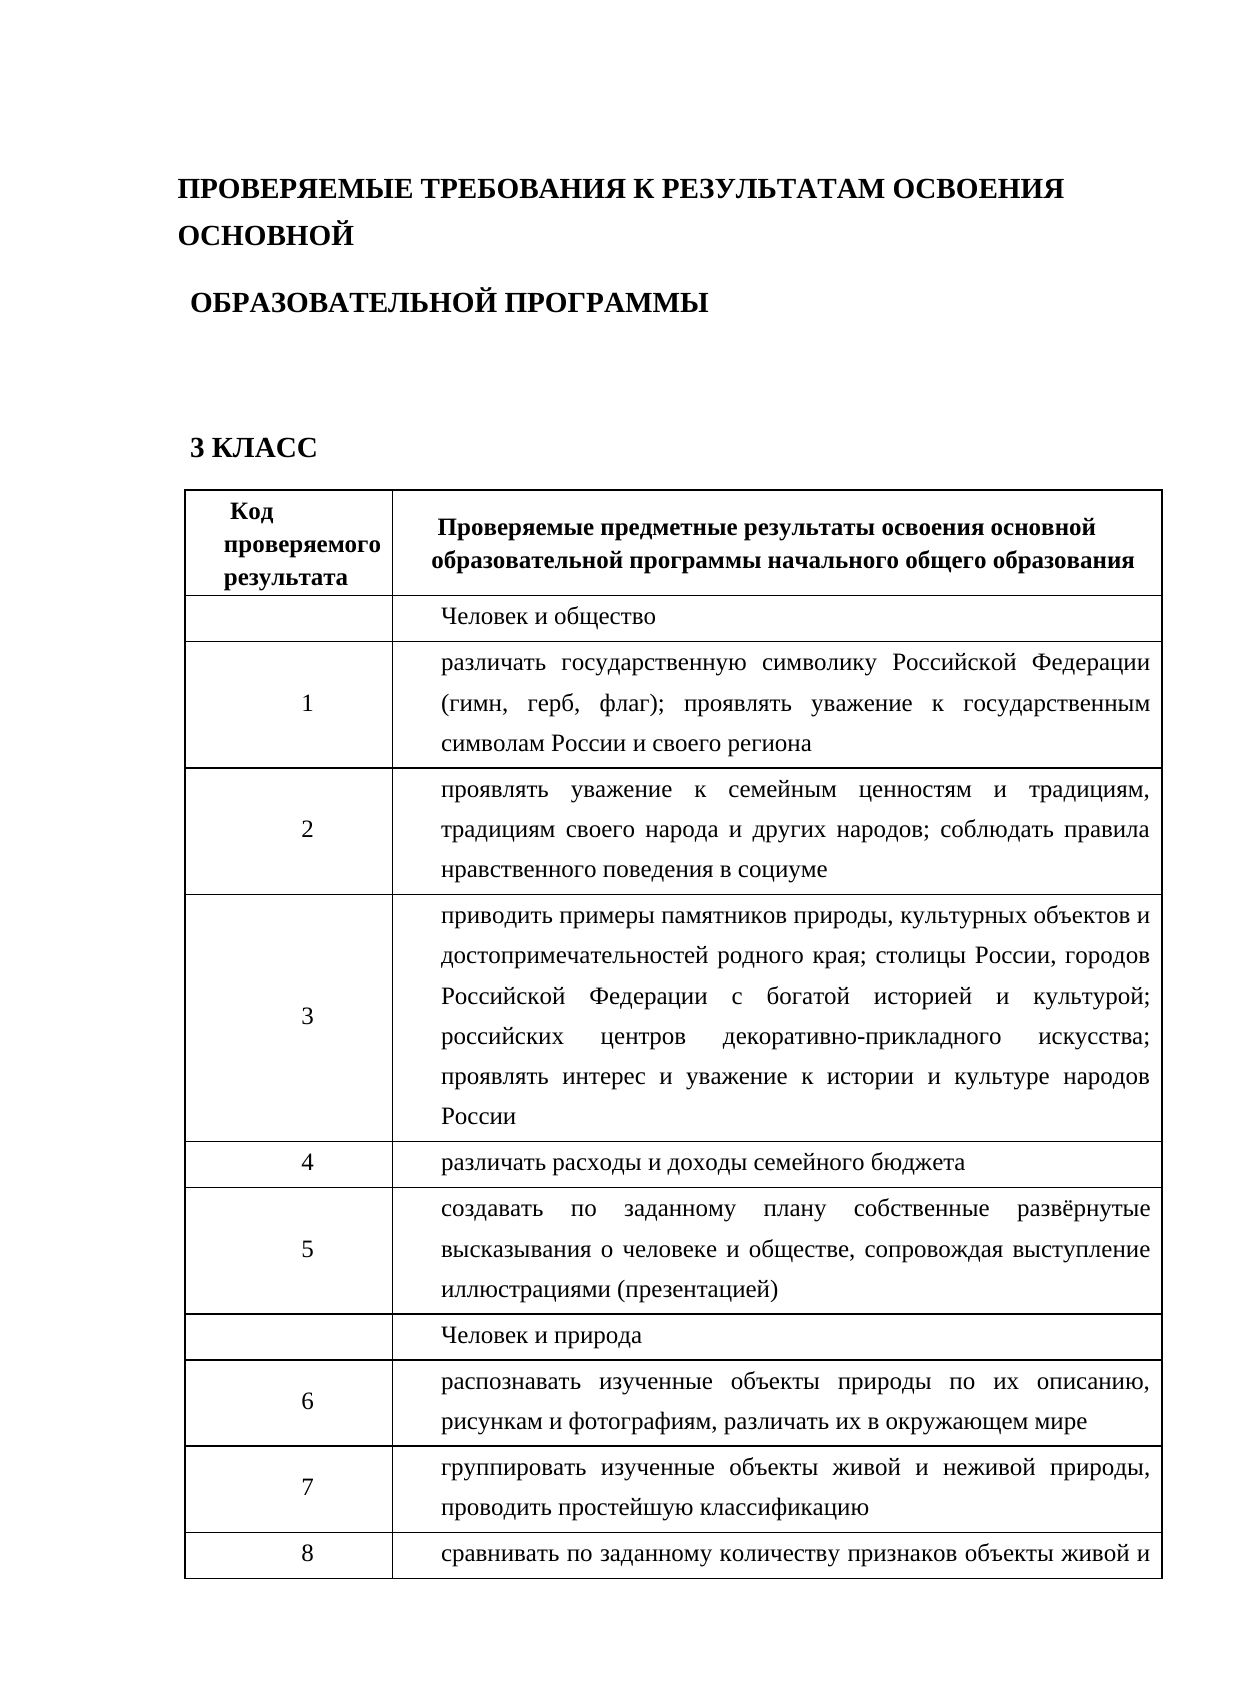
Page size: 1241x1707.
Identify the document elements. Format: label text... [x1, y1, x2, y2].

table_cell проявлять уважение к семейным ценностям и традициям, традициям своего народа и других народов; соблюдать правила нравственного поведения в социуме [393, 769, 1161, 893]
table_cell 5 [186, 1188, 392, 1313]
table_header Код проверяемого результата [186, 491, 392, 594]
table_cell [186, 1315, 392, 1359]
table_cell 3 [186, 895, 392, 1141]
table_cell 2 [186, 769, 392, 893]
table_header Проверяемые предметные результаты освоения основной образовательной программы начального общего образования [393, 491, 1161, 594]
table_cell распознавать изученные объекты природы по их описанию, рисункам и фотографиям, различать их в окружающем мире [393, 1361, 1161, 1445]
table_cell создавать по заданному плану собственные развёрнутые высказывания о человеке и обществе, сопровождая выступление иллюстрациями (презентацией) [393, 1188, 1161, 1313]
text ПРОВЕРЯЕМЫЕ ТРЕБОВАНИЯ К РЕЗУЛЬТАТАМ ОСВОЕНИЯ ОСНОВНОЙ [177, 171, 1152, 251]
text 3 КЛАСС [190, 430, 1152, 463]
table_cell 7 [186, 1447, 392, 1532]
text ОБРАЗОВАТЕЛЬНОЙ ПРОГРАММЫ [190, 286, 1152, 319]
table_cell 6 [186, 1361, 392, 1445]
table_cell группировать изученные объекты живой и неживой природы, проводить простейшую классификацию [393, 1447, 1161, 1532]
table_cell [393, 1533, 1161, 1578]
table_cell различать государственную символику Российской Федерации (гимн, герб, флаг); проявлять уважение к государственным символам России и своего региона [393, 642, 1161, 767]
table_cell приводить примеры памятников природы, культурных объектов и достопримечательностей родного края; столицы России, городов Российской Федерации с богатой историей и культурой; российских центров декоративно-прикладного искусства; проявлять интерес и уважение к истории и культуре народов России [393, 895, 1161, 1141]
table_cell 1 [186, 642, 392, 767]
table_cell 8 [186, 1533, 392, 1578]
table_cell [186, 596, 392, 641]
table_cell различать расходы и доходы семейного бюджета [393, 1142, 1161, 1187]
table_cell 4 [186, 1142, 392, 1187]
table_cell Человек и природа [393, 1315, 1161, 1359]
table_cell Человек и общество [393, 596, 1161, 641]
